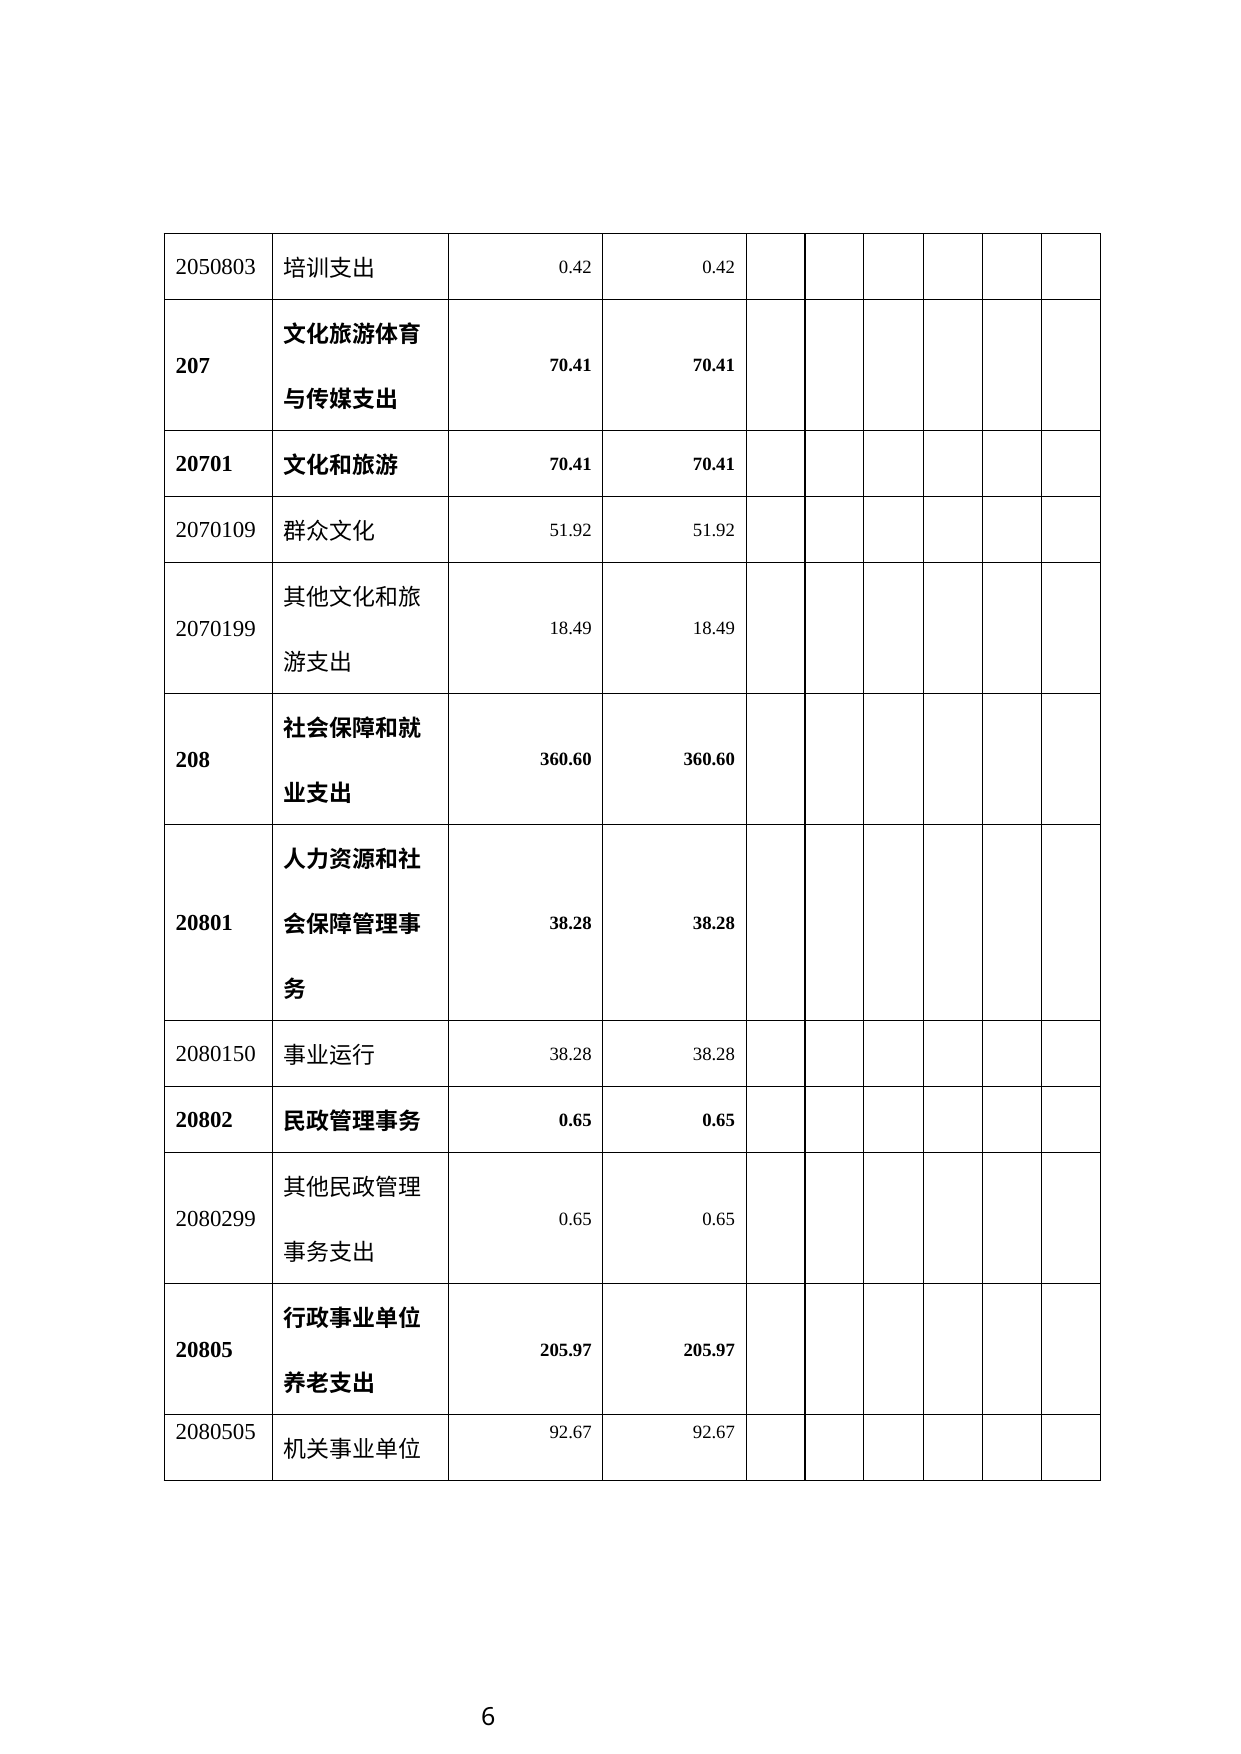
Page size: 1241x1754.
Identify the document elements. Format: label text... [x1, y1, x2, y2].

table_cell 0.65 [449, 1087, 602, 1152]
table_cell [806, 234, 863, 299]
table_cell 51.92 [603, 497, 746, 562]
table_cell [747, 1284, 804, 1414]
table_cell 2070109 [165, 497, 272, 562]
table_cell 18.49 [449, 563, 602, 693]
table_cell 2080299 [165, 1153, 272, 1283]
table_cell 207 [165, 300, 272, 430]
table_cell 培训支出 [273, 234, 448, 299]
table_cell [747, 1153, 804, 1283]
table_cell [864, 1087, 923, 1152]
table_cell [983, 234, 1041, 299]
table_cell [924, 234, 982, 299]
table_cell [864, 1153, 923, 1283]
table_cell [924, 694, 982, 824]
table_cell 208 [165, 694, 272, 824]
table_cell [806, 1087, 863, 1152]
table_cell [924, 1021, 982, 1086]
table_cell 38.28 [603, 825, 746, 1020]
table_cell [983, 497, 1041, 562]
table_cell 92.67 [603, 1415, 746, 1480]
table_cell 2050803 [165, 234, 272, 299]
table_cell 205.97 [449, 1284, 602, 1414]
table_cell 群众文化 [273, 497, 448, 562]
table_cell 人力资源和社会保障管理事务 [273, 825, 448, 1020]
table_cell 38.28 [449, 1021, 602, 1086]
table_cell [1042, 497, 1100, 562]
table_cell [864, 694, 923, 824]
table_cell [1042, 431, 1100, 496]
table_cell [1042, 234, 1100, 299]
table_cell [806, 300, 863, 430]
table_cell 0.65 [449, 1153, 602, 1283]
table_cell [924, 563, 982, 693]
table_cell [747, 694, 804, 824]
table_cell [924, 1415, 982, 1480]
table_cell [983, 1153, 1041, 1283]
table_cell [806, 497, 863, 562]
table_cell 18.49 [603, 563, 746, 693]
table_cell 事业运行 [273, 1021, 448, 1086]
table_cell 70.41 [603, 431, 746, 496]
table_cell [924, 825, 982, 1020]
table_cell 20801 [165, 825, 272, 1020]
table_cell [864, 1415, 923, 1480]
table_cell [1042, 1284, 1100, 1414]
table_cell 70.41 [603, 300, 746, 430]
table_cell 38.28 [449, 825, 602, 1020]
table_cell [747, 300, 804, 430]
table_cell 360.60 [449, 694, 602, 824]
table_cell [1042, 563, 1100, 693]
table_cell [747, 234, 804, 299]
table_cell [924, 1284, 982, 1414]
table_cell [1042, 1087, 1100, 1152]
table_cell 51.92 [449, 497, 602, 562]
table_cell 民政管理事务 [273, 1087, 448, 1152]
table_cell [747, 431, 804, 496]
table_cell 0.65 [603, 1153, 746, 1283]
table_cell 92.67 [449, 1415, 602, 1480]
table_cell 机关事业单位基本养老保险缴费支出 [273, 1415, 448, 1480]
table_cell [806, 1284, 863, 1414]
table_cell [806, 1153, 863, 1283]
table_cell [747, 825, 804, 1020]
table_cell [806, 694, 863, 824]
table_cell 2080505 [165, 1415, 272, 1480]
table_cell [924, 497, 982, 562]
table_cell [983, 300, 1041, 430]
table_cell 20805 [165, 1284, 272, 1414]
table_cell [806, 1021, 863, 1086]
table_cell [806, 563, 863, 693]
table_cell 2070199 [165, 563, 272, 693]
table_cell 行政事业单位养老支出 [273, 1284, 448, 1414]
table_cell [747, 1021, 804, 1086]
table_cell 20802 [165, 1087, 272, 1152]
table_cell [864, 1021, 923, 1086]
table_cell [806, 1415, 863, 1480]
table_cell [983, 1415, 1041, 1480]
table_cell [864, 1284, 923, 1414]
table_cell 360.60 [603, 694, 746, 824]
table_cell [747, 563, 804, 693]
table_cell [924, 431, 982, 496]
table_cell 38.28 [603, 1021, 746, 1086]
table_cell 205.97 [603, 1284, 746, 1414]
table_cell [983, 431, 1041, 496]
table_cell 0.65 [603, 1087, 746, 1152]
table_cell [864, 563, 923, 693]
table_cell [864, 497, 923, 562]
table_cell [806, 431, 863, 496]
table_cell [983, 1284, 1041, 1414]
table_cell [864, 431, 923, 496]
table_cell 其他民政管理事务支出 [273, 1153, 448, 1283]
table_cell [983, 563, 1041, 693]
table_cell [983, 1021, 1041, 1086]
table_cell [864, 234, 923, 299]
table_cell 70.41 [449, 300, 602, 430]
table_cell [864, 300, 923, 430]
table_cell [1042, 694, 1100, 824]
table_cell [983, 694, 1041, 824]
table_cell 2080150 [165, 1021, 272, 1086]
table_cell 文化旅游体育与传媒支出 [273, 300, 448, 430]
table_cell 社会保障和就业支出 [273, 694, 448, 824]
table_cell 0.42 [603, 234, 746, 299]
table_cell [747, 1087, 804, 1152]
table_cell [924, 1153, 982, 1283]
table_cell [747, 1415, 804, 1480]
table_cell 0.42 [449, 234, 602, 299]
table_cell [924, 1087, 982, 1152]
table_cell 70.41 [449, 431, 602, 496]
table_cell 其他文化和旅游支出 [273, 563, 448, 693]
table_cell [924, 300, 982, 430]
table_cell [983, 825, 1041, 1020]
table_cell 文化和旅游 [273, 431, 448, 496]
table_cell [1042, 825, 1100, 1020]
table_cell [864, 825, 923, 1020]
table_cell 20701 [165, 431, 272, 496]
table_cell [747, 497, 804, 562]
table_cell [1042, 1021, 1100, 1086]
table_cell [983, 1087, 1041, 1152]
table_cell [1042, 300, 1100, 430]
table_cell [1042, 1153, 1100, 1283]
table_cell [806, 825, 863, 1020]
table_cell [1042, 1415, 1100, 1480]
